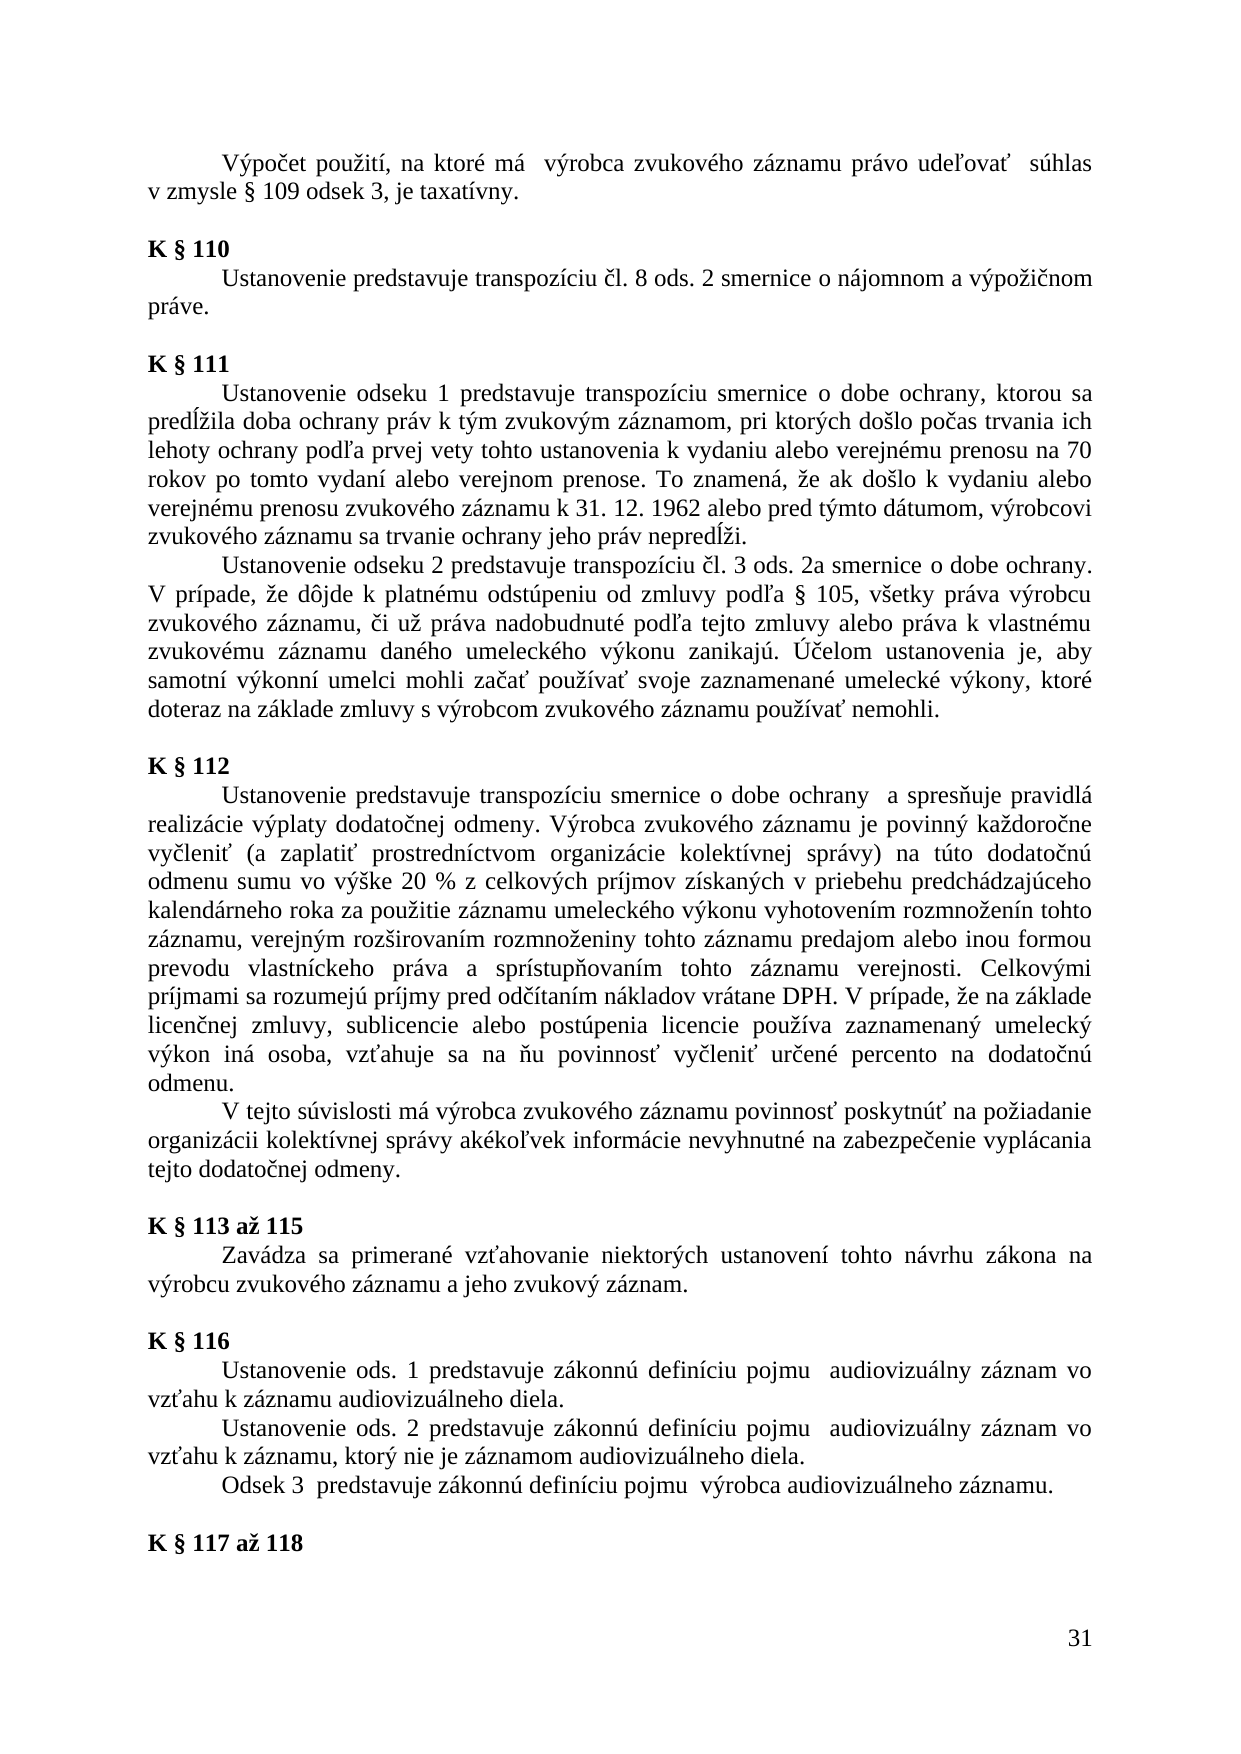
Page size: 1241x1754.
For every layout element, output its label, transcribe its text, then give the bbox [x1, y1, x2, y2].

text Ustanovenie odseku 2 predstavuje transpozíciu čl. 3 ods. 2a smernice o dobe ochrany. V prípade, že dôjde k platnému odstúpeniu od zmluvy podľa § 105, všetky práva výrobcu zvukového záznamu, či už práva nadobudnuté podľa tejto zmluvy alebo práva k vlastnému zvukovému záznamu daného umeleckého výkonu zanikajú. Účelom ustanovenia je, aby samotní výkonní umelci mohli začať používať svoje zaznamenané umelecké výkony, ktoré doteraz na základe zmluvy s výrobcom zvukového záznamu používať nemohli. [148, 550, 1093, 723]
text K § 117 až 118 [148, 1528, 1093, 1556]
text K § 110 [148, 234, 1093, 263]
text K § 112 [148, 751, 1093, 780]
text Ustanovenie ods. 2 predstavuje zákonnú definíciu pojmu audiovizuálny záznam vo vzťahu k záznamu, ktorý nie je záznamom audiovizuálneho diela. [148, 1413, 1093, 1470]
text K § 111 [148, 349, 1093, 378]
text Zavádza sa primerané vzťahovanie niektorých ustanovení tohto návrhu zákona na výrobcu zvukového záznamu a jeho zvukový záznam. [148, 1240, 1093, 1298]
text Ustanovenie predstavuje transpozíciu smernice o dobe ochrany a spresňuje pravidlá realizácie výplaty dodatočnej odmeny. Výrobca zvukového záznamu je povinný každoročne vyčleniť (a zaplatiť prostredníctvom organizácie kolektívnej správy) na túto dodatočnú odmenu sumu vo výške 20 % z celkových príjmov získaných v priebehu predchádzajúceho kalendárneho roka za použitie záznamu umeleckého výkonu vyhotovením rozmnoženín tohto záznamu, verejným rozširovaním rozmnoženiny tohto záznamu predajom alebo inou formou prevodu vlastníckeho práva a sprístupňovaním tohto záznamu verejnosti. Celkovými príjmami sa rozumejú príjmy pred odčítaním nákladov vrátane DPH. V prípade, že na základe licenčnej zmluvy, sublicencie alebo postúpenia licencie používa zaznamenaný umelecký výkon iná osoba, vzťahuje sa na ňu povinnosť vyčleniť určené percento na dodatočnú odmenu. [148, 780, 1093, 1096]
text Odsek 3 predstavuje zákonnú definíciu pojmu výrobca audiovizuálneho záznamu. [148, 1470, 1093, 1499]
text K § 113 až 115 [148, 1211, 1093, 1240]
text Ustanovenie ods. 1 predstavuje zákonnú definíciu pojmu audiovizuálny záznam vo vzťahu k záznamu audiovizuálneho diela. [148, 1355, 1093, 1413]
text K § 116 [148, 1326, 1093, 1355]
text Ustanovenie odseku 1 predstavuje transpozíciu smernice o dobe ochrany, ktorou sa predĺžila doba ochrany práv k tým zvukovým záznamom, pri ktorých došlo počas trvania ich lehoty ochrany podľa prvej vety tohto ustanovenia k vydaniu alebo verejnému prenosu na 70 rokov po tomto vydaní alebo verejnom prenose. To znamená, že ak došlo k vydaniu alebo verejnému prenosu zvukového záznamu k 31. 12. 1962 alebo pred týmto dátumom, výrobcovi zvukového záznamu sa trvanie ochrany jeho práv nepredĺži. [148, 378, 1093, 550]
text Výpočet použití, na ktoré má výrobca zvukového záznamu právo udeľovať súhlas v zmysle § 109 odsek 3, je taxatívny. [148, 148, 1093, 205]
text Ustanovenie predstavuje transpozíciu čl. 8 ods. 2 smernice o nájomnom a výpožičnom práve. [148, 263, 1093, 320]
text V tejto súvislosti má výrobca zvukového záznamu povinnosť poskytnúť na požiadanie organizácii kolektívnej správy akékoľvek informácie nevyhnutné na zabezpečenie vyplácania tejto dodatočnej odmeny. [148, 1096, 1093, 1183]
